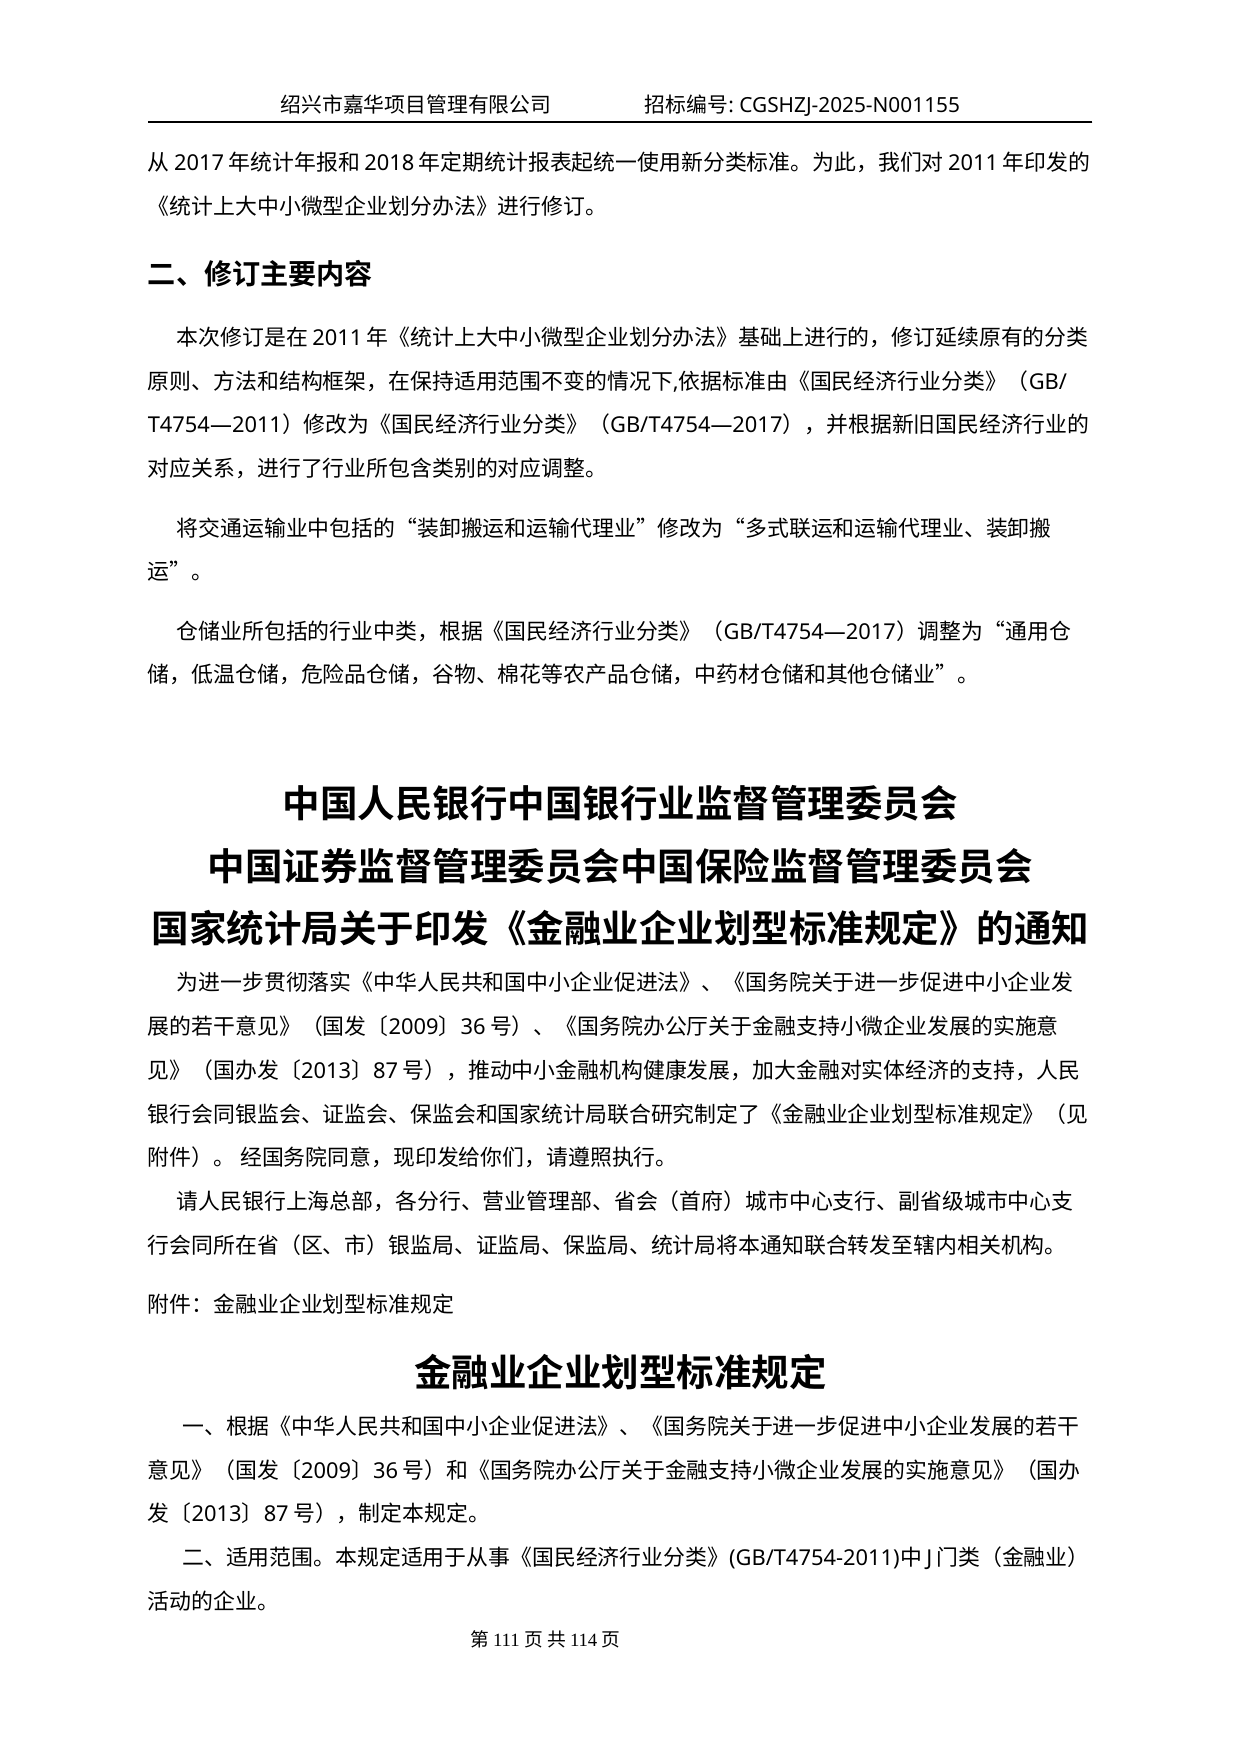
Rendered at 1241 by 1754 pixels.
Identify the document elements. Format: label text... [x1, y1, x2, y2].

text 附件：金融业企业划型标准规定 [148, 1275, 1092, 1319]
text 请人民银行上海总部，各分行、营业管理部、省会（首府）城市中心支行、副省级城市中心支行会同所在省（区、市）银监局、证监局、保监局、统计局将本通知联合转发至辖内相关机构。 [148, 1172, 1092, 1259]
text 本次修订是在2011年《统计上大中小微型企业划分办法》基础上进行的，修订延续原有的分类原则、方法和结构框架，在保持适用范围不变的情况下,依据标准由《国民经济行业分类》（GB/T4754—2011）修改为《国民经济行业分类》（GB/T4754—2017），并根据新旧国民经济行业的对应关系，进行了行业所包含类别的对应调整。 [148, 308, 1092, 483]
text 中国人民银行中国银行业监督管理委员会 [148, 766, 1092, 828]
text 金融业企业划型标准规定 [148, 1334, 1092, 1397]
text 中国证券监督管理委员会中国保险监督管理委员会 [148, 828, 1092, 891]
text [148, 133, 1092, 220]
text 将交通运输业中包括的“装卸搬运和运输代理业”修改为“多式联运和运输代理业、装卸搬运”。 [148, 498, 1092, 586]
text 二、适用范围。本规定适用于从事《国民经济行业分类》(GB/T4754-2011)中J门类（金融业）活动的企业。 [148, 1528, 1092, 1616]
text 国家统计局关于印发《金融业企业划型标准规定》的通知 [148, 891, 1092, 953]
text 仓储业所包括的行业中类，根据《国民经济行业分类》（GB/T4754—2017）调整为“通用仓储，低温仓储，危险品仓储，谷物、棉花等农产品仓储，中药材仓储和其他仓储业”。 [148, 602, 1092, 689]
text 一、根据《中华人民共和国中小企业促进法》、《国务院关于进一步促进中小企业发展的若干意见》（国发〔2009〕36号）和《国务院办公厅关于金融支持小微企业发展的实施意见》（国办发〔2013〕87号），制定本规定。 [148, 1397, 1092, 1528]
text 二、修订主要内容 [148, 236, 1092, 292]
text 为进一步贯彻落实《中华人民共和国中小企业促进法》、《国务院关于进一步促进中小企业发展的若干意见》（国发〔2009〕36号）、《国务院办公厅关于金融支持小微企业发展的实施意见》（国办发〔2013〕87号），推动中小金融机构健康发展，加大金融对实体经济的支持，人民银行会同银监会、证监会、保监会和国家统计局联合研究制定了《金融业企业划型标准规定》（见附件）。 经国务院同意，现印发给你们，请遵照执行。 [148, 953, 1092, 1172]
